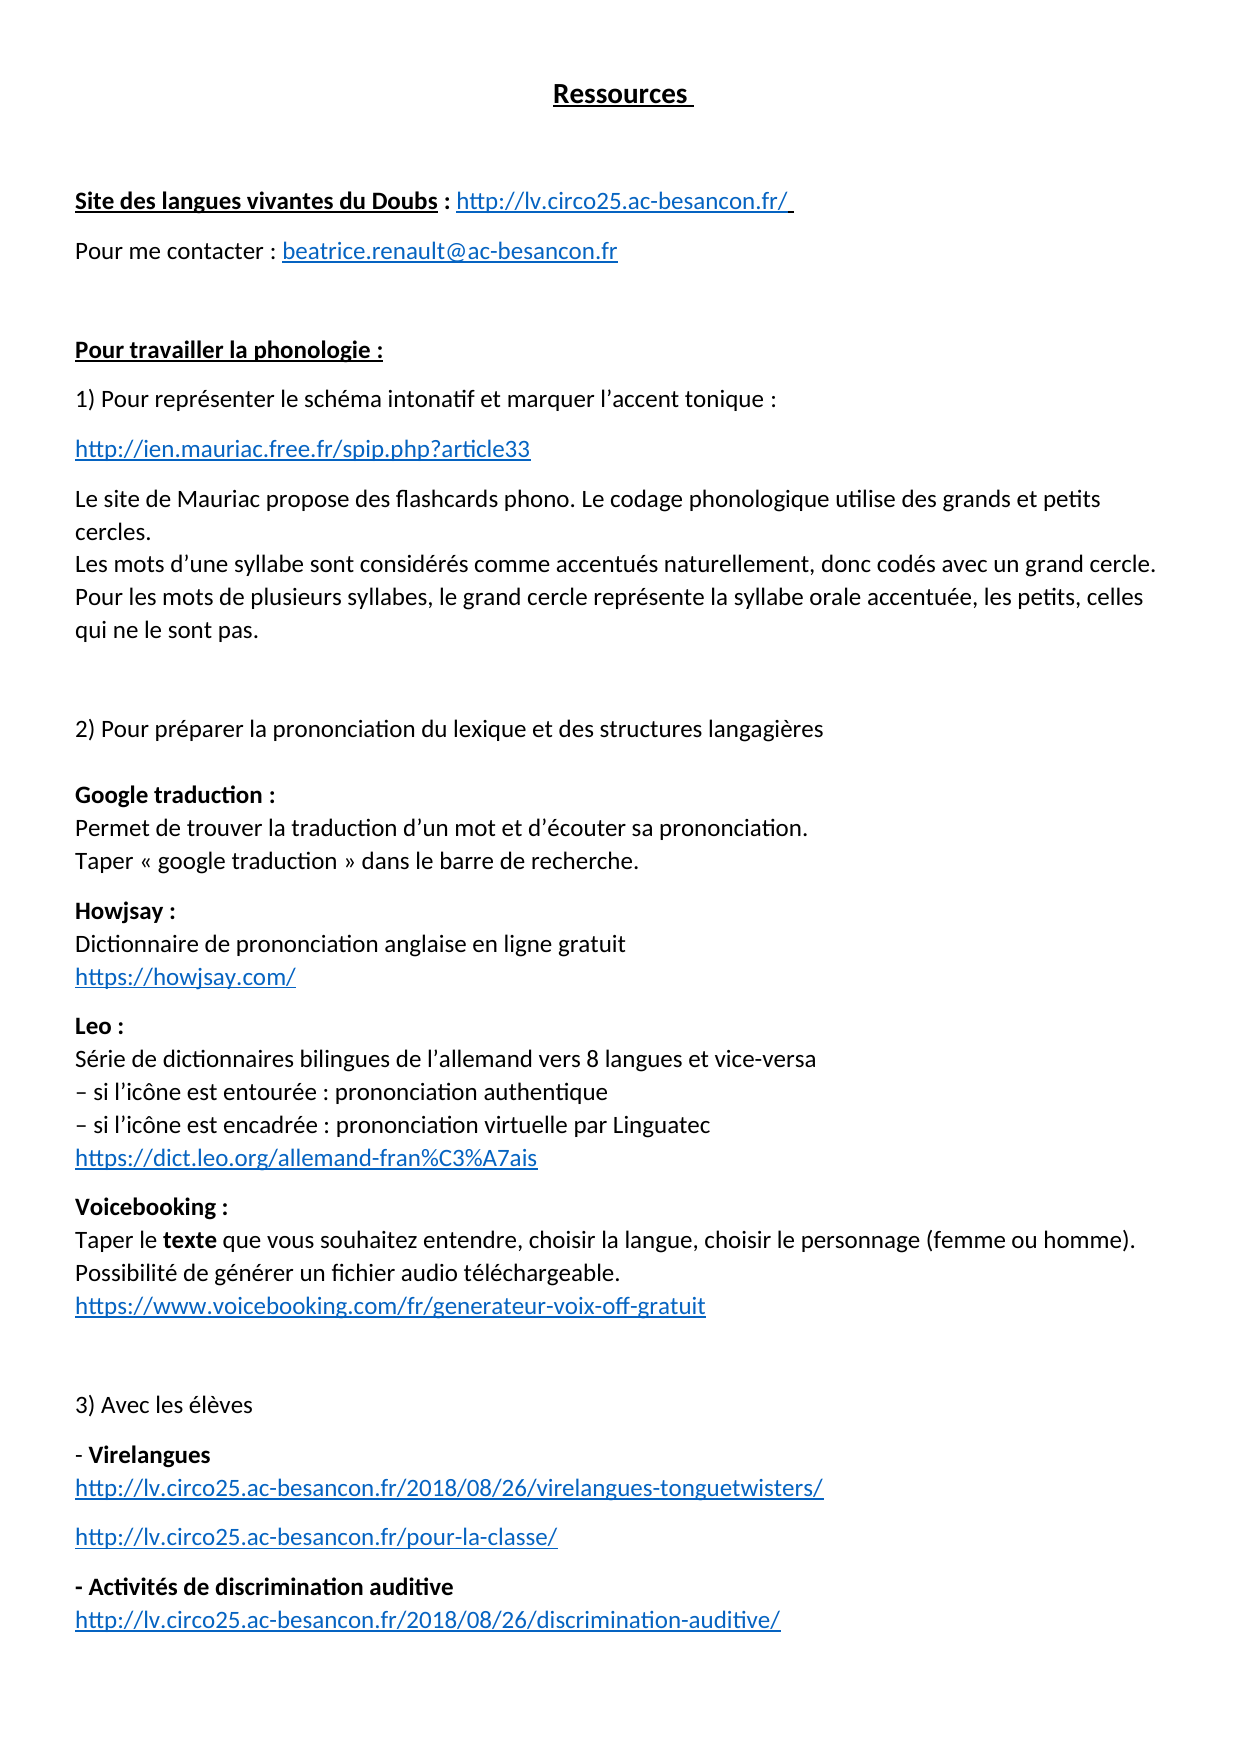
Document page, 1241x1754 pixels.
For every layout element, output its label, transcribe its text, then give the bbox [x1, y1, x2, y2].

text Site des langues vivantes du Doubs : http://lv.circo25.ac-besancon.fr/ [75, 185, 1165, 216]
text Voicebooking : Taper le texte que vous souhaitez entendre, choisir la langue, choisir le personnage (femme ou homme). Possibilité de générer un fichier audio téléchargeable. https://www.voicebooking.com/fr/generateur-voix-off-gratuit [75, 1191, 1165, 1321]
text Pour travailler la phonologie : [75, 334, 1165, 364]
text Pour me contacter : beatrice.renault@ac-besancon.fr [75, 235, 1165, 265]
text http://lv.circo25.ac-besancon.fr/pour-la-classe/ [75, 1521, 1165, 1552]
text 3) Avec les élèves [75, 1389, 1165, 1420]
text Leo : Série de dictionnaires bilingues de l’allemand vers 8 langues et vice-versa – si l’icône est entourée : prononciation authentique – si l’icône est encadrée : prononciation virtuelle par Linguatec https://dict.leo.org/allemand-fran%C3%A7ais [75, 1010, 1165, 1172]
text http://ien.mauriac.free.fr/spip.php?article33 [75, 433, 1165, 464]
text Ressources [75, 75, 1165, 111]
text - Virelangues http://lv.circo25.ac-besancon.fr/2018/08/26/virelangues-tonguetwisters/ [75, 1439, 1165, 1502]
text - Activités de discrimination auditive http://lv.circo25.ac-besancon.fr/2018/08/26/discrimination-auditive/ [75, 1571, 1165, 1634]
text 2) Pour préparer la prononciation du lexique et des structures langagières Google traduction : Permet de trouver la traduction d’un mot et d’écouter sa prononciation. Taper « google traduction » dans le barre de recherche. [75, 713, 1165, 876]
text Le site de Mauriac propose des flashcards phono. Le codage phonologique utilise des grands et petits cercles. Les mots d’une syllabe sont considérés comme accentués naturellement, donc codés avec un grand cercle. Pour les mots de plusieurs syllabes, le grand cercle représente la syllabe orale accentuée, les petits, celles qui ne le sont pas. [75, 483, 1165, 645]
text Howjsay : Dictionnaire de prononciation anglaise en ligne gratuit https://howjsay.com/ [75, 895, 1165, 991]
text 1) Pour représenter le schéma intonatif et marquer l’accent tonique : [75, 383, 1165, 414]
